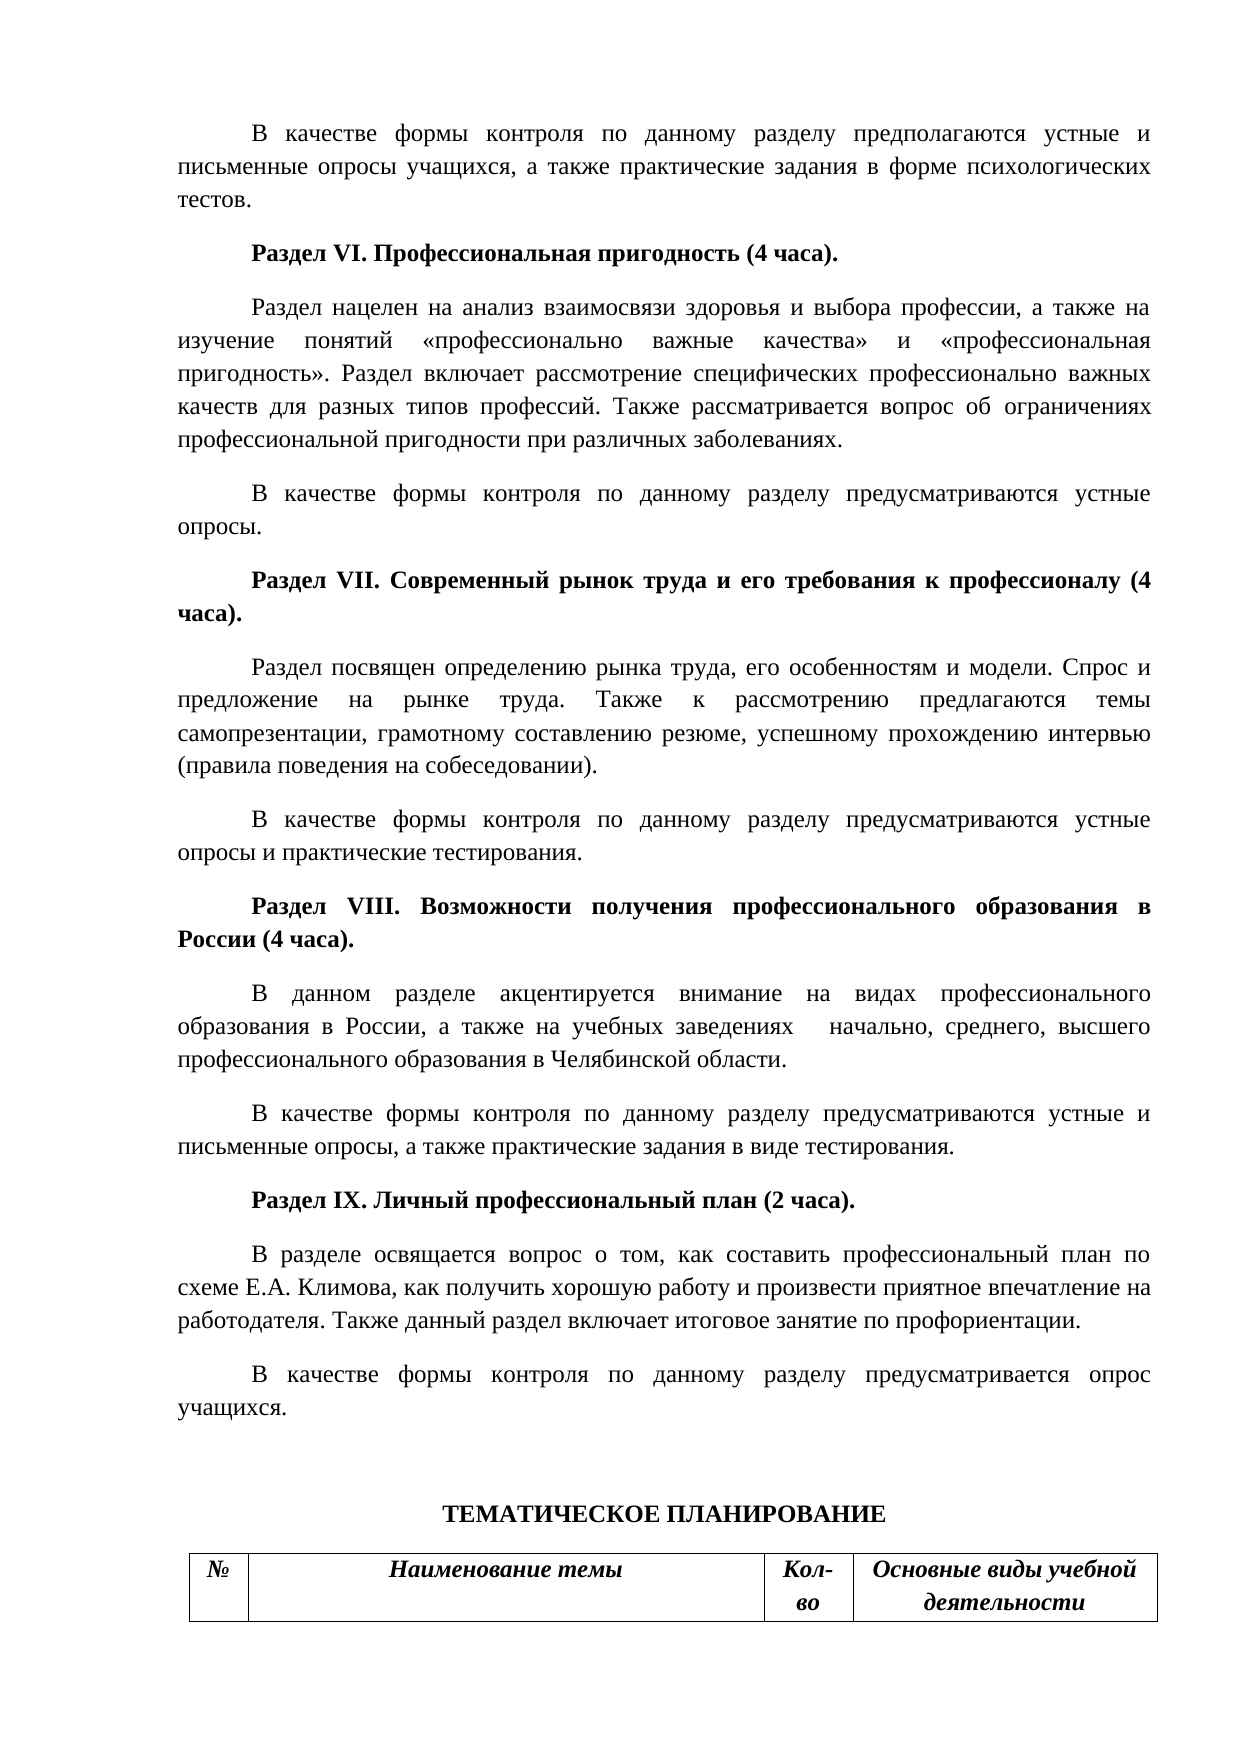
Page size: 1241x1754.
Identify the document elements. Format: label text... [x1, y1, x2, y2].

text В качестве формы контроля по данному разделу предусматриваются устные опросы и практические тестирования. [177, 804, 1152, 866]
text Раздел посвящен определению рынка труда, его особенностям и модели. Спрос и предложение на рынке труда. Также к рассмотрению предлагаются темы самопрезентации, грамотному составлению резюме, успешному прохождению интервью (правила поведения на собеседовании). [177, 652, 1152, 779]
table_header № [190, 1554, 248, 1621]
text Раздел VII. Современный рынок труда и его требования к профессионалу (4 часа). [177, 565, 1152, 626]
text Раздел IX. Личный профессиональный план (2 часа). [177, 1185, 1152, 1214]
text В качестве формы контроля по данному разделу предусматривается опрос учащихся. [177, 1359, 1152, 1421]
table_header Наименование темы [249, 1554, 764, 1621]
table_header Кол-во часов [765, 1554, 853, 1621]
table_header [854, 1554, 1157, 1621]
text В данном разделе акцентируется внимание на видах профессионального образования в России, а также на учебных заведениях начально, среднего, высшего профессионального образования в Челябинской области. [177, 978, 1152, 1073]
text В качестве формы контроля по данному разделу предполагаются устные и письменные опросы учащихся, а также практические задания в форме психологических тестов. [177, 118, 1152, 213]
text Раздел VIII. Возможности получения профессионального образования в России (4 часа). [177, 891, 1152, 953]
text Раздел VI. Профессиональная пригодность (4 часа). [177, 238, 1152, 267]
text В качестве формы контроля по данному разделу предусматриваются устные опросы. [177, 478, 1152, 539]
text ТЕМАТИЧЕСКОЕ ПЛАНИРОВАНИЕ [177, 1499, 1152, 1528]
text В разделе освящается вопрос о том, как составить профессиональный план по схеме Е.А. Климова, как получить хорошую работу и произвести приятное впечатление на работодателя. Также данный раздел включает итоговое занятие по профориентации. [177, 1239, 1152, 1334]
text В качестве формы контроля по данному разделу предусматриваются устные и письменные опросы, а также практические задания в виде тестирования. [177, 1098, 1152, 1160]
text Раздел нацелен на анализ взаимосвязи здоровья и выбора профессии, а также на изучение понятий «профессионально важные качества» и «профессиональная пригодность». Раздел включает рассмотрение специфических профессионально важных качеств для разных типов профессий. Также рассматривается вопрос об ограничениях профессиональной пригодности при различных заболеваниях. [177, 292, 1152, 453]
